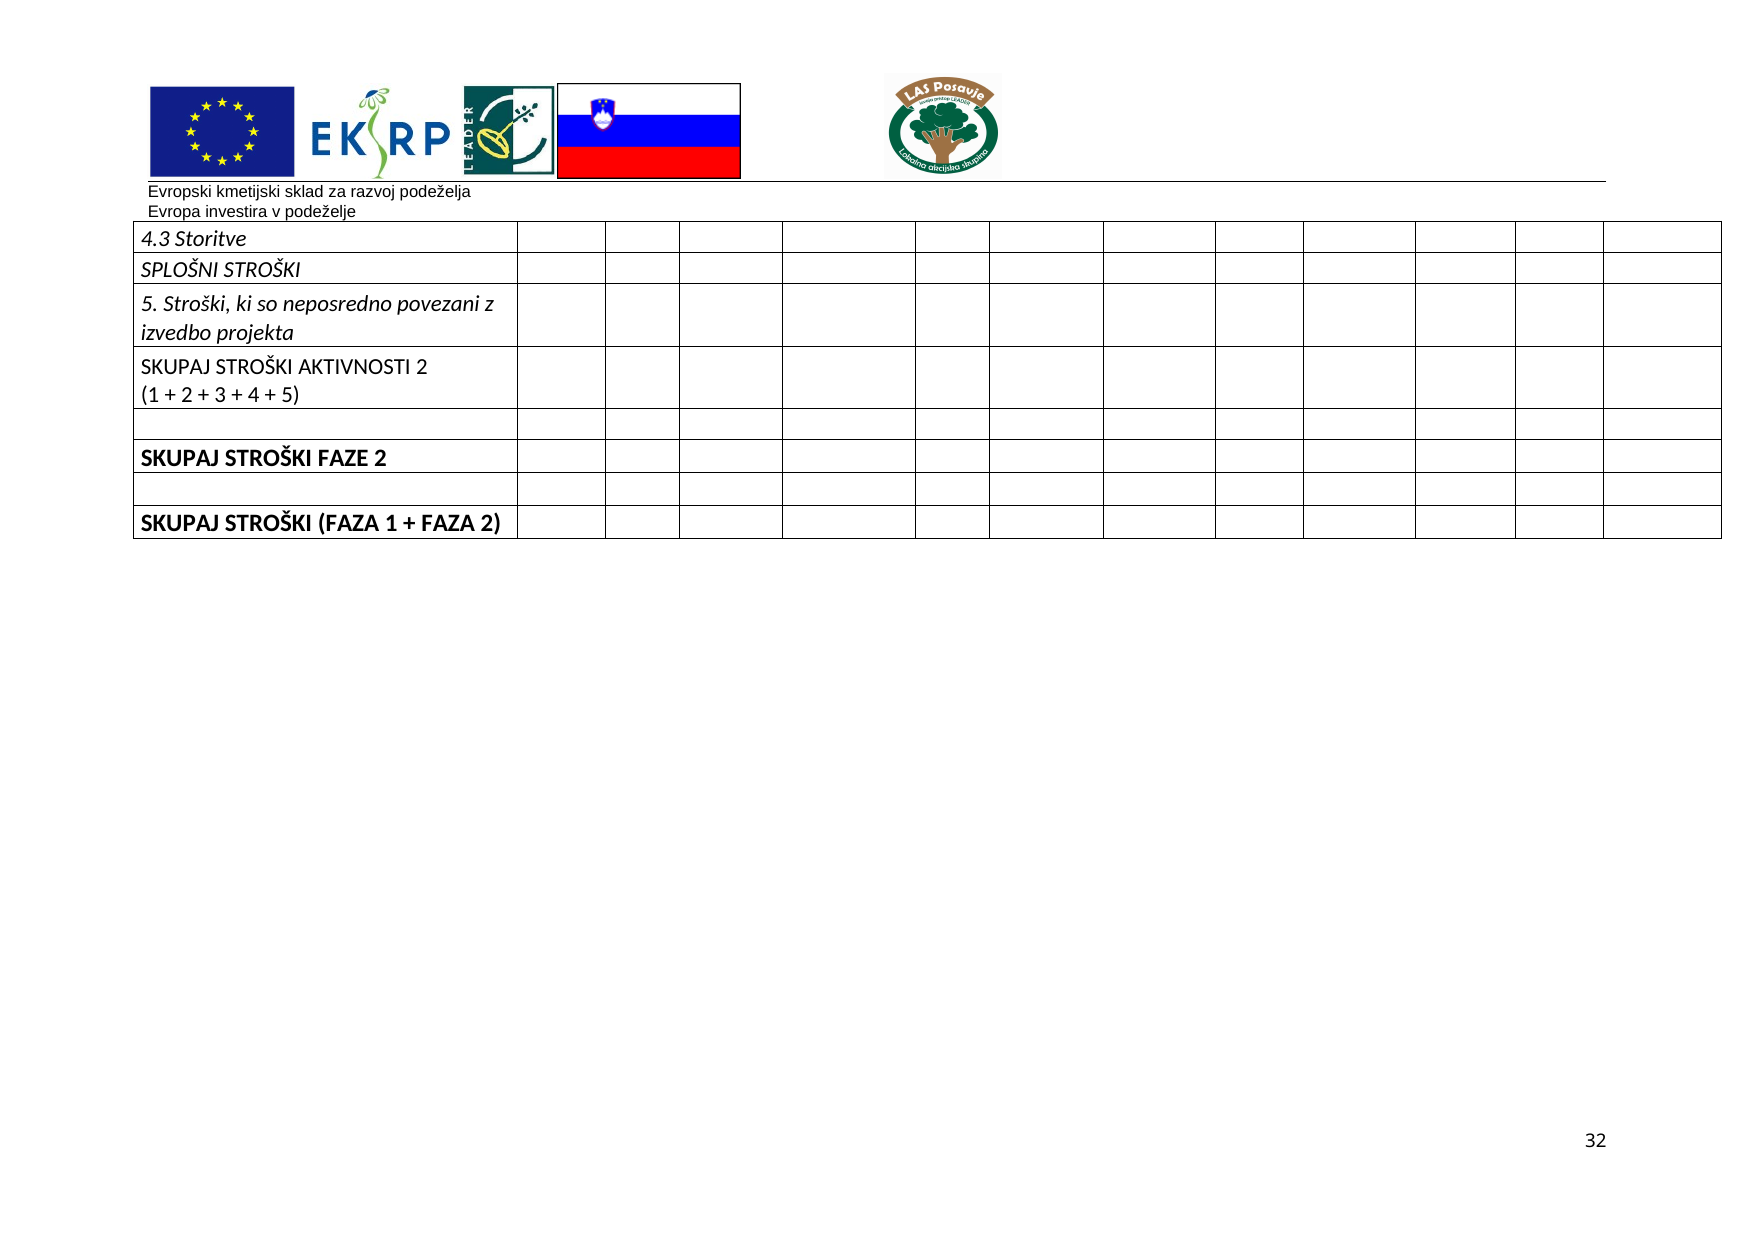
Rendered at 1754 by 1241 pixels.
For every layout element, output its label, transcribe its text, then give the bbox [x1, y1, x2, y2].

table_cell [518, 222, 605, 252]
table_cell [990, 253, 1103, 283]
table_cell [518, 506, 605, 538]
table_cell [134, 473, 517, 505]
table_cell [1104, 409, 1215, 439]
table_cell [606, 473, 679, 505]
table_cell [606, 347, 679, 408]
table_cell [1416, 347, 1515, 408]
table_cell [1516, 222, 1603, 252]
table_cell [1516, 506, 1603, 538]
table_cell [916, 253, 989, 283]
picture [147, 83, 741, 179]
table_cell [1416, 253, 1515, 283]
table_cell [783, 409, 915, 439]
table_cell [606, 222, 679, 252]
table_cell [606, 284, 679, 346]
table_cell [1516, 347, 1603, 408]
picture [884, 73, 1002, 179]
table_cell [1104, 473, 1215, 505]
table_cell [518, 347, 605, 408]
table_cell [606, 253, 679, 283]
table_cell [783, 222, 915, 252]
table_cell [1104, 506, 1215, 538]
table_cell SKUPAJ STROŠKI FAZE 2 [134, 440, 517, 472]
table_cell [783, 284, 915, 346]
table_cell [916, 409, 989, 439]
table_cell [1604, 253, 1721, 283]
table_cell [1304, 506, 1415, 538]
table_cell [1604, 506, 1721, 538]
table_cell [606, 506, 679, 538]
table_cell [1604, 284, 1721, 346]
table_cell [1516, 409, 1603, 439]
table_cell [518, 409, 605, 439]
table_cell [606, 440, 679, 472]
table_cell [680, 506, 782, 538]
table_cell [680, 253, 782, 283]
table_cell [1416, 284, 1515, 346]
table_cell SKUPAJ STROŠKI AKTIVNOSTI 2 (1 + 2 + 3 + 4 + 5) [134, 347, 517, 408]
table_cell [518, 253, 605, 283]
table_cell [1604, 409, 1721, 439]
table_cell [1304, 473, 1415, 505]
table_cell [680, 440, 782, 472]
table_cell [680, 222, 782, 252]
table_cell [990, 473, 1103, 505]
table_cell [1604, 473, 1721, 505]
table_cell [990, 409, 1103, 439]
table_cell [518, 440, 605, 472]
table_cell [680, 347, 782, 408]
table_cell [916, 506, 989, 538]
table_cell SKUPAJ STROŠKI (FAZA 1 + FAZA 2) [134, 506, 517, 538]
table_cell [1416, 440, 1515, 472]
table_cell [1416, 409, 1515, 439]
table_cell [1216, 440, 1303, 472]
table_cell [783, 473, 915, 505]
table_cell [783, 440, 915, 472]
table_cell 4.3 Storitve [134, 222, 517, 252]
table_cell [1216, 347, 1303, 408]
table_cell [1516, 440, 1603, 472]
table_cell [1304, 347, 1415, 408]
table_cell [1304, 409, 1415, 439]
table_cell [1104, 284, 1215, 346]
table_cell [1304, 284, 1415, 346]
table_cell [1216, 284, 1303, 346]
table_cell [1516, 253, 1603, 283]
table_cell [990, 506, 1103, 538]
table_cell [680, 284, 782, 346]
table_cell [783, 506, 915, 538]
table_cell [1516, 284, 1603, 346]
table_cell 5. Stroški, ki so neposredno povezani z izvedbo projekta [134, 284, 517, 346]
table_cell [990, 347, 1103, 408]
table_cell [1304, 253, 1415, 283]
table_cell SPLOŠNI STROŠKI [134, 253, 517, 283]
table_cell [1104, 253, 1215, 283]
table_cell [1216, 253, 1303, 283]
table_cell [783, 347, 915, 408]
table_cell [1604, 222, 1721, 252]
table_cell [606, 409, 679, 439]
table_cell [916, 347, 989, 408]
table_cell [1516, 473, 1603, 505]
table_cell [1104, 347, 1215, 408]
table_cell [518, 473, 605, 505]
table_cell [1216, 222, 1303, 252]
table_cell [1216, 409, 1303, 439]
table_cell [1304, 222, 1415, 252]
table_cell [1104, 222, 1215, 252]
table_cell [916, 284, 989, 346]
table_cell [990, 284, 1103, 346]
table_cell [680, 473, 782, 505]
table_cell [1304, 440, 1415, 472]
table_cell [1604, 440, 1721, 472]
table_cell [680, 409, 782, 439]
table_cell [1104, 440, 1215, 472]
table_cell [1216, 506, 1303, 538]
table_cell [1216, 473, 1303, 505]
table_cell [783, 253, 915, 283]
table_cell [916, 473, 989, 505]
table_cell [1604, 347, 1721, 408]
table_cell [990, 440, 1103, 472]
table_cell [990, 222, 1103, 252]
table_cell [916, 222, 989, 252]
table_cell [1416, 473, 1515, 505]
table_cell [1416, 222, 1515, 252]
table_cell [1416, 506, 1515, 538]
table_cell [916, 440, 989, 472]
table_cell [134, 409, 517, 439]
table_cell [518, 284, 605, 346]
